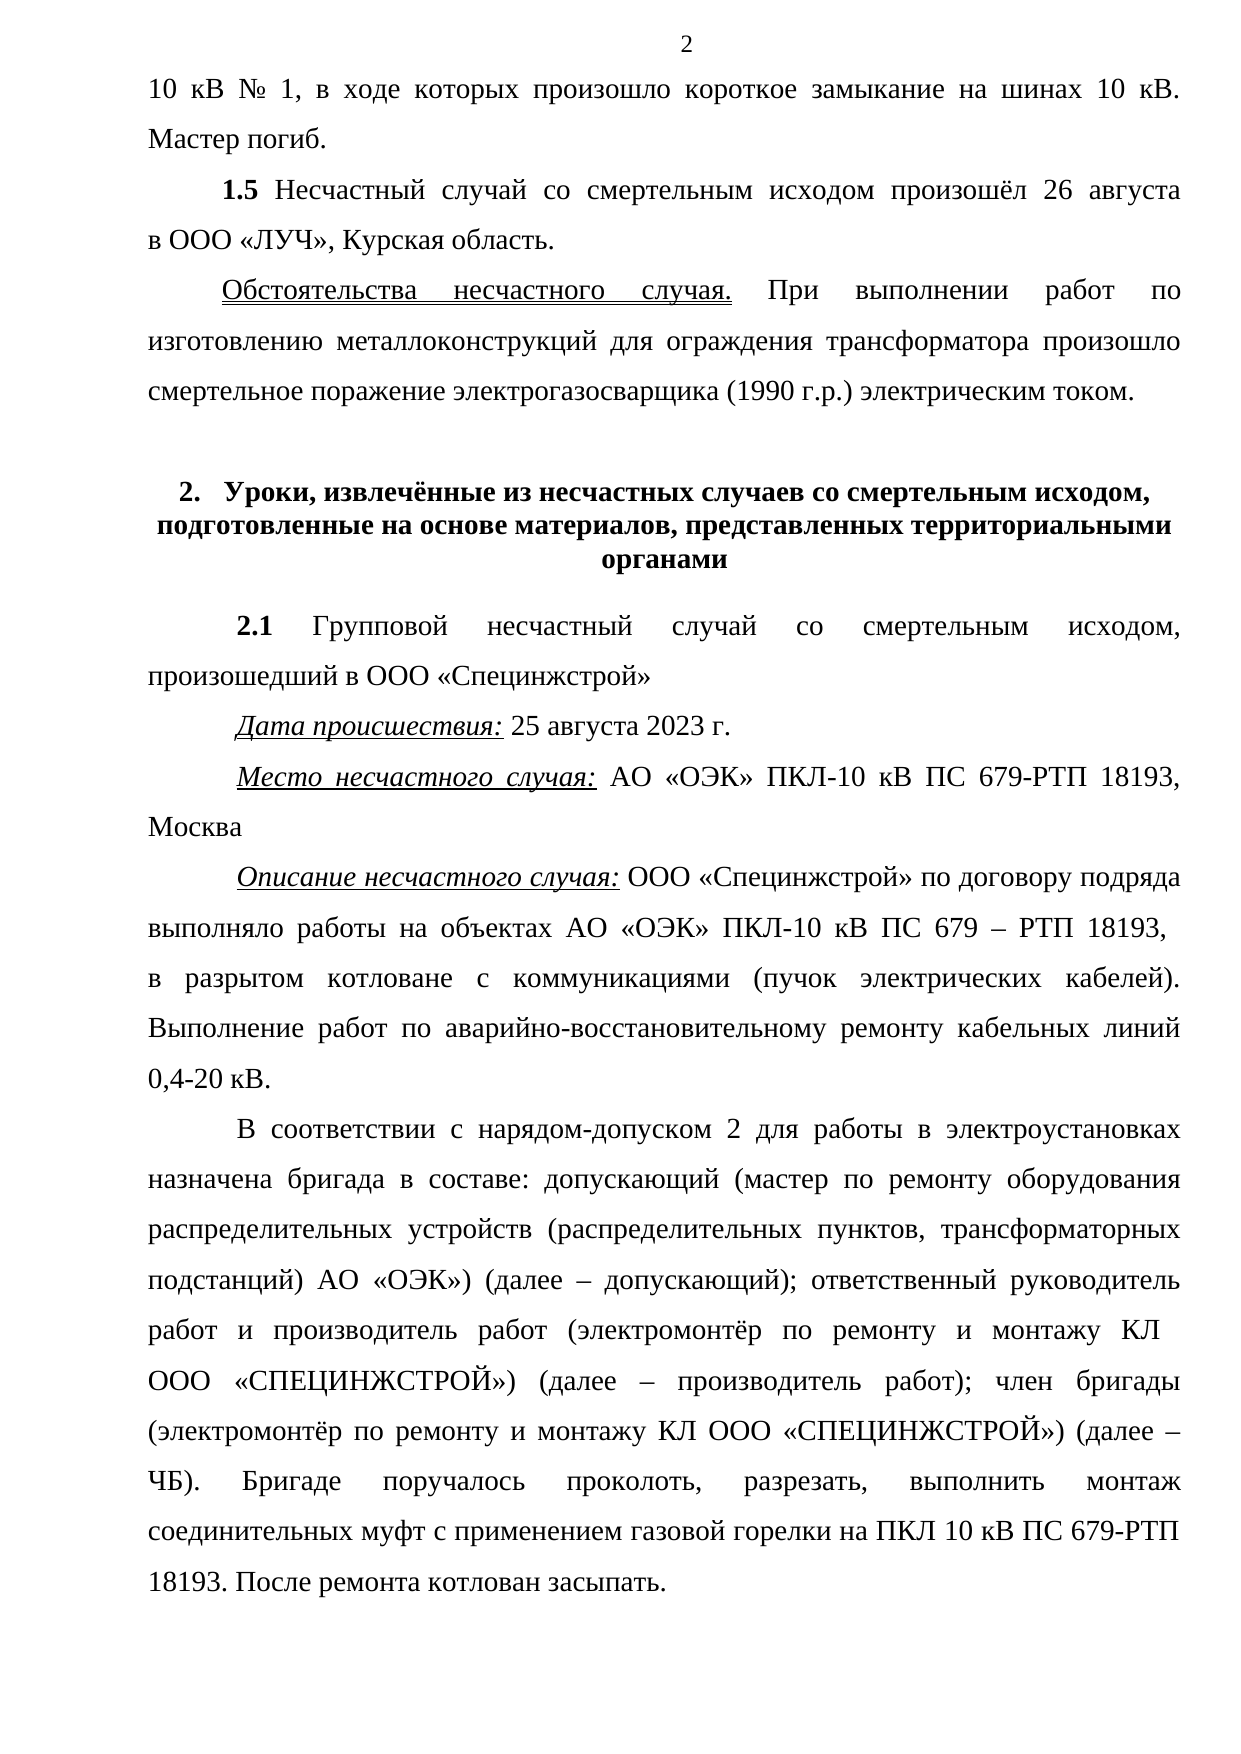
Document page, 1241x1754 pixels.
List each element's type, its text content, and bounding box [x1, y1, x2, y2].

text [148, 71, 1181, 155]
text Описание несчастного случая: ООО «Специнжстрой» по договору подряда выполняло работы на объектах АО «ОЭК» ПКЛ-10 кВ ПС 679 – РТП 18193, в разрытом котловане с коммуникациями (пучок электрических кабелей). Выполнение работ по аварийно-восстановительному ремонту кабельных линий 0,4-20 кВ. [148, 859, 1181, 1094]
text 2.1 Групповой несчастный случай со смертельным исходом, произошедший в ООО «Специнжстрой» [148, 608, 1181, 692]
text В соответствии с нарядом-допуском 2 для работы в электроустановках назначена бригада в составе: допускающий (мастер по ремонту оборудования распределительных устройств (распределительных пунктов, трансформаторных подстанций) АО «ОЭК») (далее – допускающий); ответственный руководитель работ и производитель работ (электромонтёр по ремонту и монтажу КЛ ООО «СПЕЦИНЖСТРОЙ») (далее – производитель работ); член бригады (электромонтёр по ремонту и монтажу КЛ ООО «СПЕЦИНЖСТРОЙ») (далее – ЧБ). Бригаде поручалось проколоть, разрезать, выполнить монтаж соединительных муфт с применением газовой горелки на ПКЛ 10 кВ ПС 679-РТП 18193. После ремонта котлован засыпать. [148, 1111, 1181, 1597]
list Уроки, извлечённые из несчастных случаев со смертельным исходом, подготовленные на основе материалов, представленных территориальными органами [148, 474, 1181, 574]
text 1.5 Несчастный случай со смертельным исходом произошёл 26 августа в ООО «ЛУЧ», Курская область. [148, 172, 1181, 256]
text Место несчастного случая: АО «ОЭК» ПКЛ-10 кВ ПС 679-РТП 18193, Москва [148, 759, 1181, 843]
text Дата происшествия: 25 августа 2023 г. [148, 708, 1181, 742]
text Обстоятельства несчастного случая. При выполнении работ по изготовлению металлоконструкций для ограждения трансформатора произошло смертельное поражение электрогазосварщика (1990 г.р.) электрическим током. [148, 272, 1181, 407]
